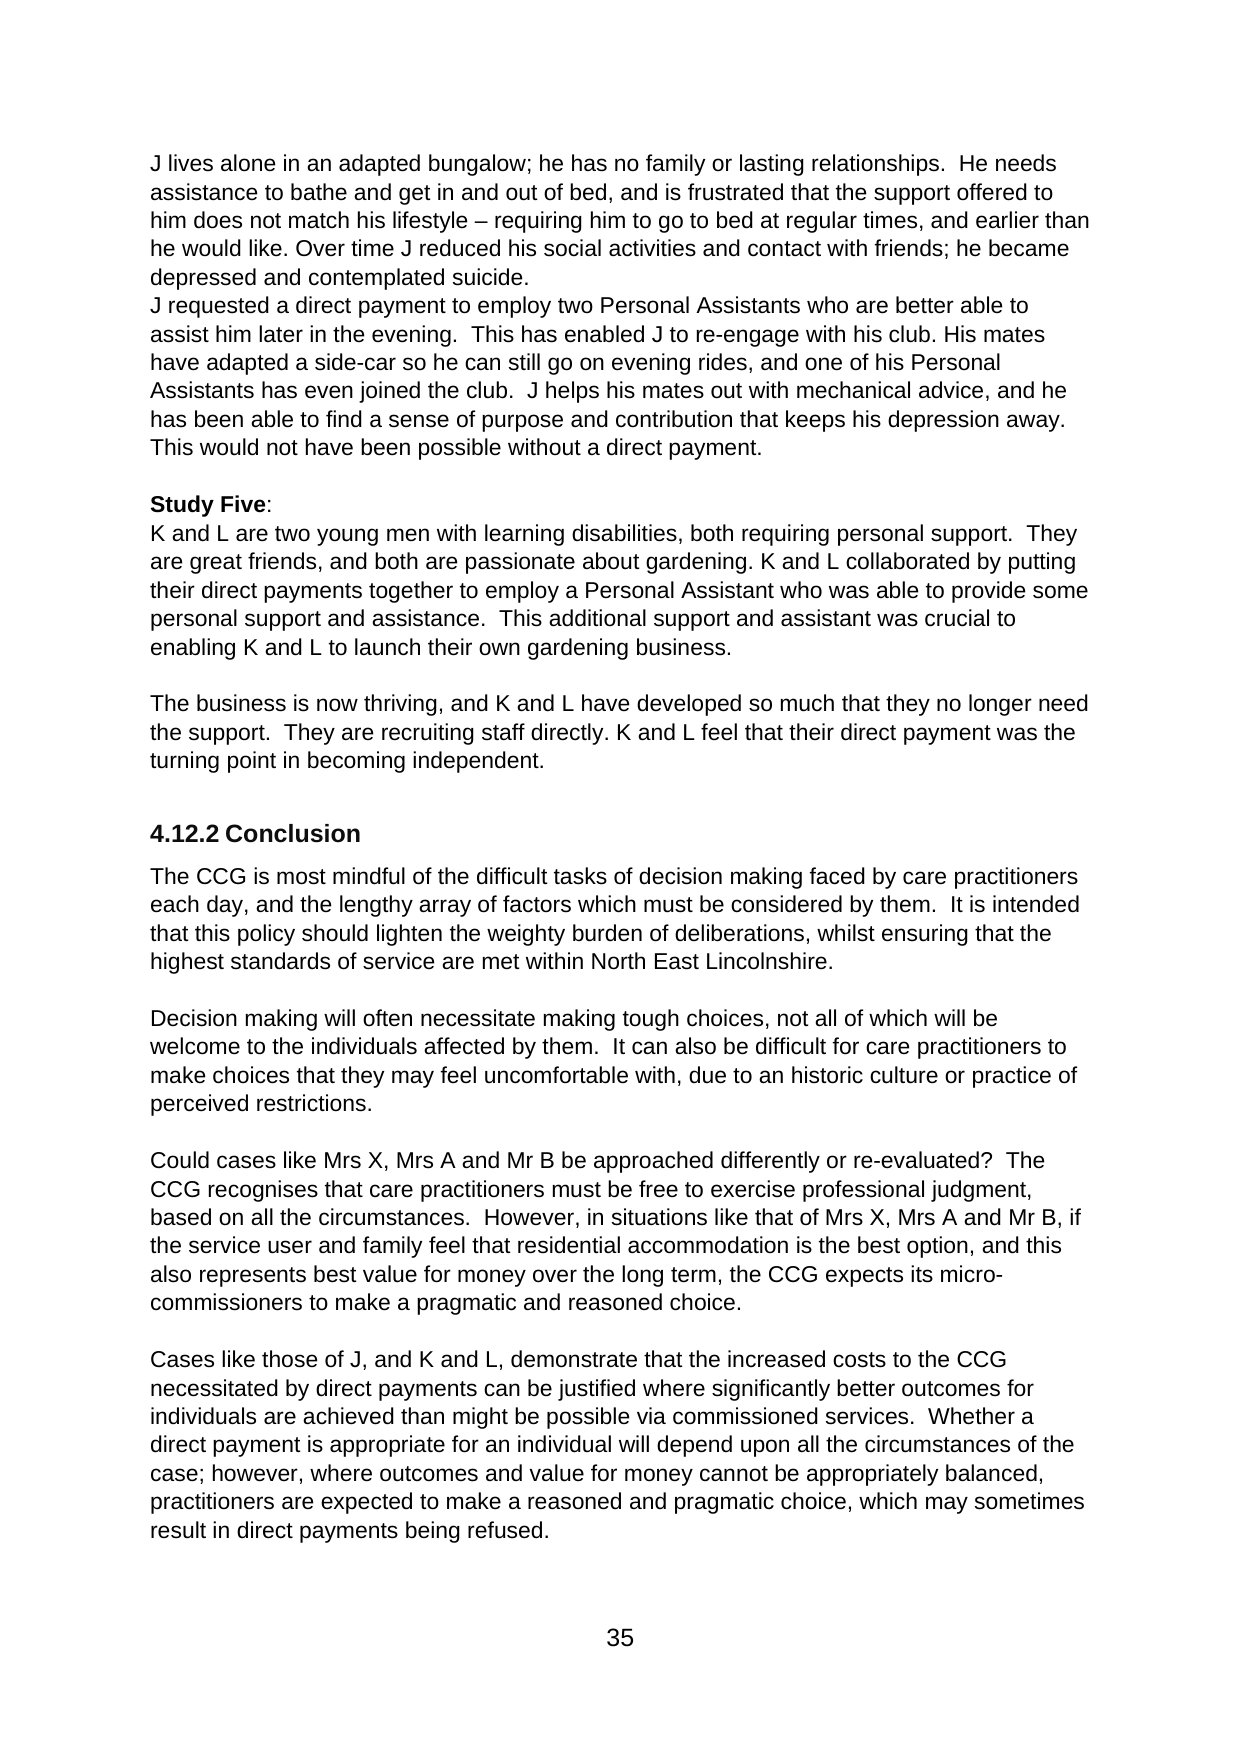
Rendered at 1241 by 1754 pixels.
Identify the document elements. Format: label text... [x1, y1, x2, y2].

text J lives alone in an adapted bungalow; he has no family or lasting relationships. He needs assistance to bathe and get in and out of bed, and is frustrated that the support offered to him does not match his lifestyle – requiring him to go to bed at regular times, and earlier than he would like. Over time J reduced his social activities and contact with friends; he became depressed and contemplated suicide. [150, 150, 1090, 290]
text J requested a direct payment to employ two Personal Assistants who are better able to assist him later in the evening. This has enabled J to re-engage with his club. His mates have adapted a side-car so he can still go on evening rides, and one of his Personal Assistants has even joined the club. J helps his mates out with mechanical advice, and he has been able to find a sense of purpose and contribution that keeps his depression away. This would not have been possible without a direct payment. [150, 292, 1090, 461]
text The business is now thriving, and K and L have developed so much that they no longer need the support. They are recruiting staff directly. K and L feel that their direct payment was the turning point in becoming independent. [150, 690, 1090, 773]
subtitle 4.12.2 Conclusion [150, 819, 1090, 848]
text K and L are two young men with learning disabilities, both requiring personal support. They are great friends, and both are passionate about gardening. K and L collaborated by putting their direct payments together to employ a Personal Assistant who was able to provide some personal support and assistance. This additional support and assistant was crucial to enabling K and L to launch their own gardening business. [150, 520, 1090, 660]
text Cases like those of J, and K and L, demonstrate that the increased costs to the CCG necessitated by direct payments can be justified where significantly better outcomes for individuals are achieved than might be possible via commissioned services. Whether a direct payment is appropriate for an individual will depend upon all the circumstances of the case; however, where outcomes and value for money cannot be appropriately balanced, practitioners are expected to make a reasoned and pragmatic choice, which may sometimes result in direct payments being refused. [150, 1346, 1090, 1543]
text Could cases like Mrs X, Mrs A and Mr B be approached differently or re-evaluated? The CCG recognises that care practitioners must be free to exercise professional judgment, based on all the circumstances. However, in situations like that of Mrs X, Mrs A and Mr B, if the service user and family feel that residential accommodation is the best option, and this also represents best value for money over the long term, the CCG expects its micro-commissioners to make a pragmatic and reasoned choice. [150, 1147, 1090, 1316]
text Decision making will often necessitate making tough choices, not all of which will be welcome to the individuals affected by them. It can also be difficult for care practitioners to make choices that they may feel uncomfortable with, due to an historic culture or practice of perceived restrictions. [150, 1005, 1090, 1117]
text Study Five: [150, 491, 1090, 518]
text The CCG is most mindful of the difficult tasks of decision making faced by care practitioners each day, and the lengthy array of factors which must be considered by them. It is intended that this policy should lighten the weighty burden of deliberations, whilst ensuring that the highest standards of service are met within North East Lincolnshire. [150, 863, 1090, 974]
